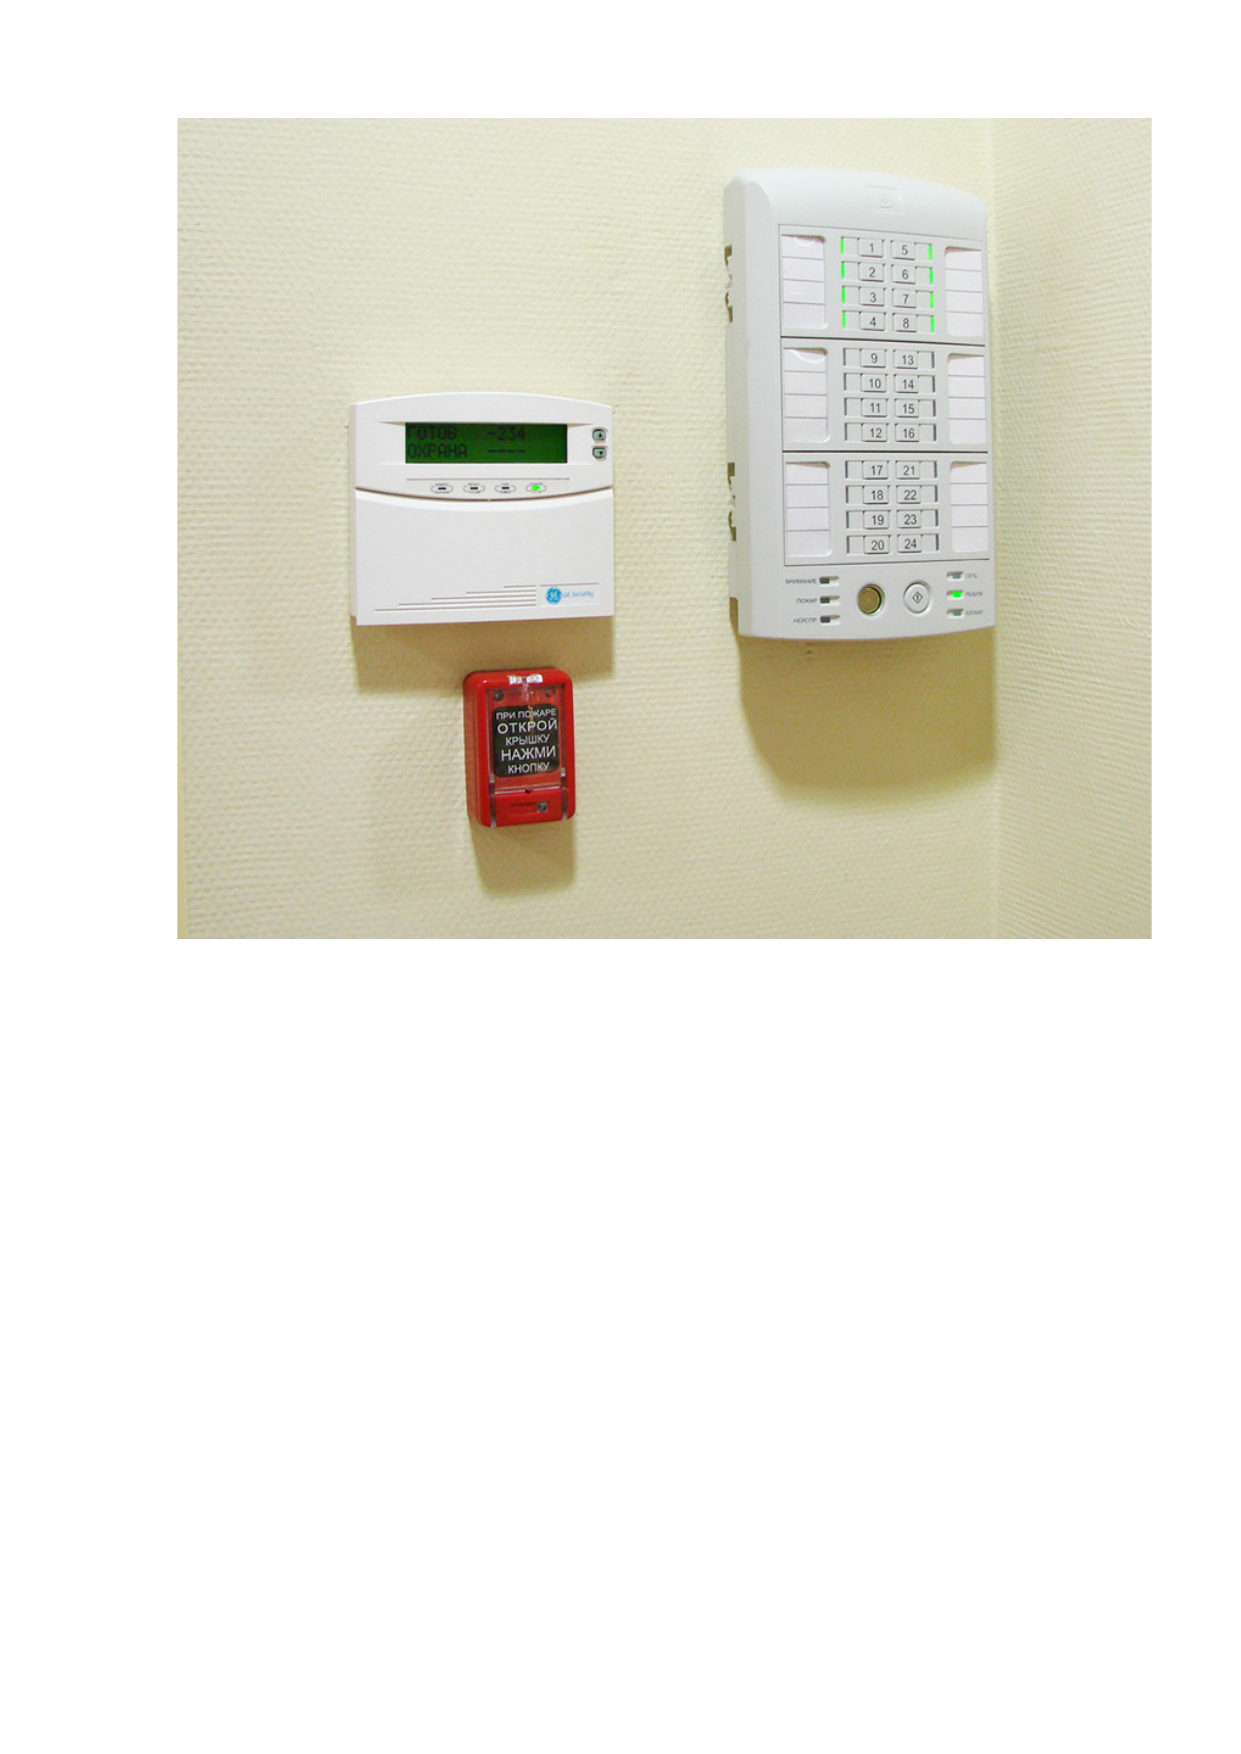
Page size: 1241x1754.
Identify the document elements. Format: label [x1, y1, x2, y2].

picture [177, 118, 1152, 939]
